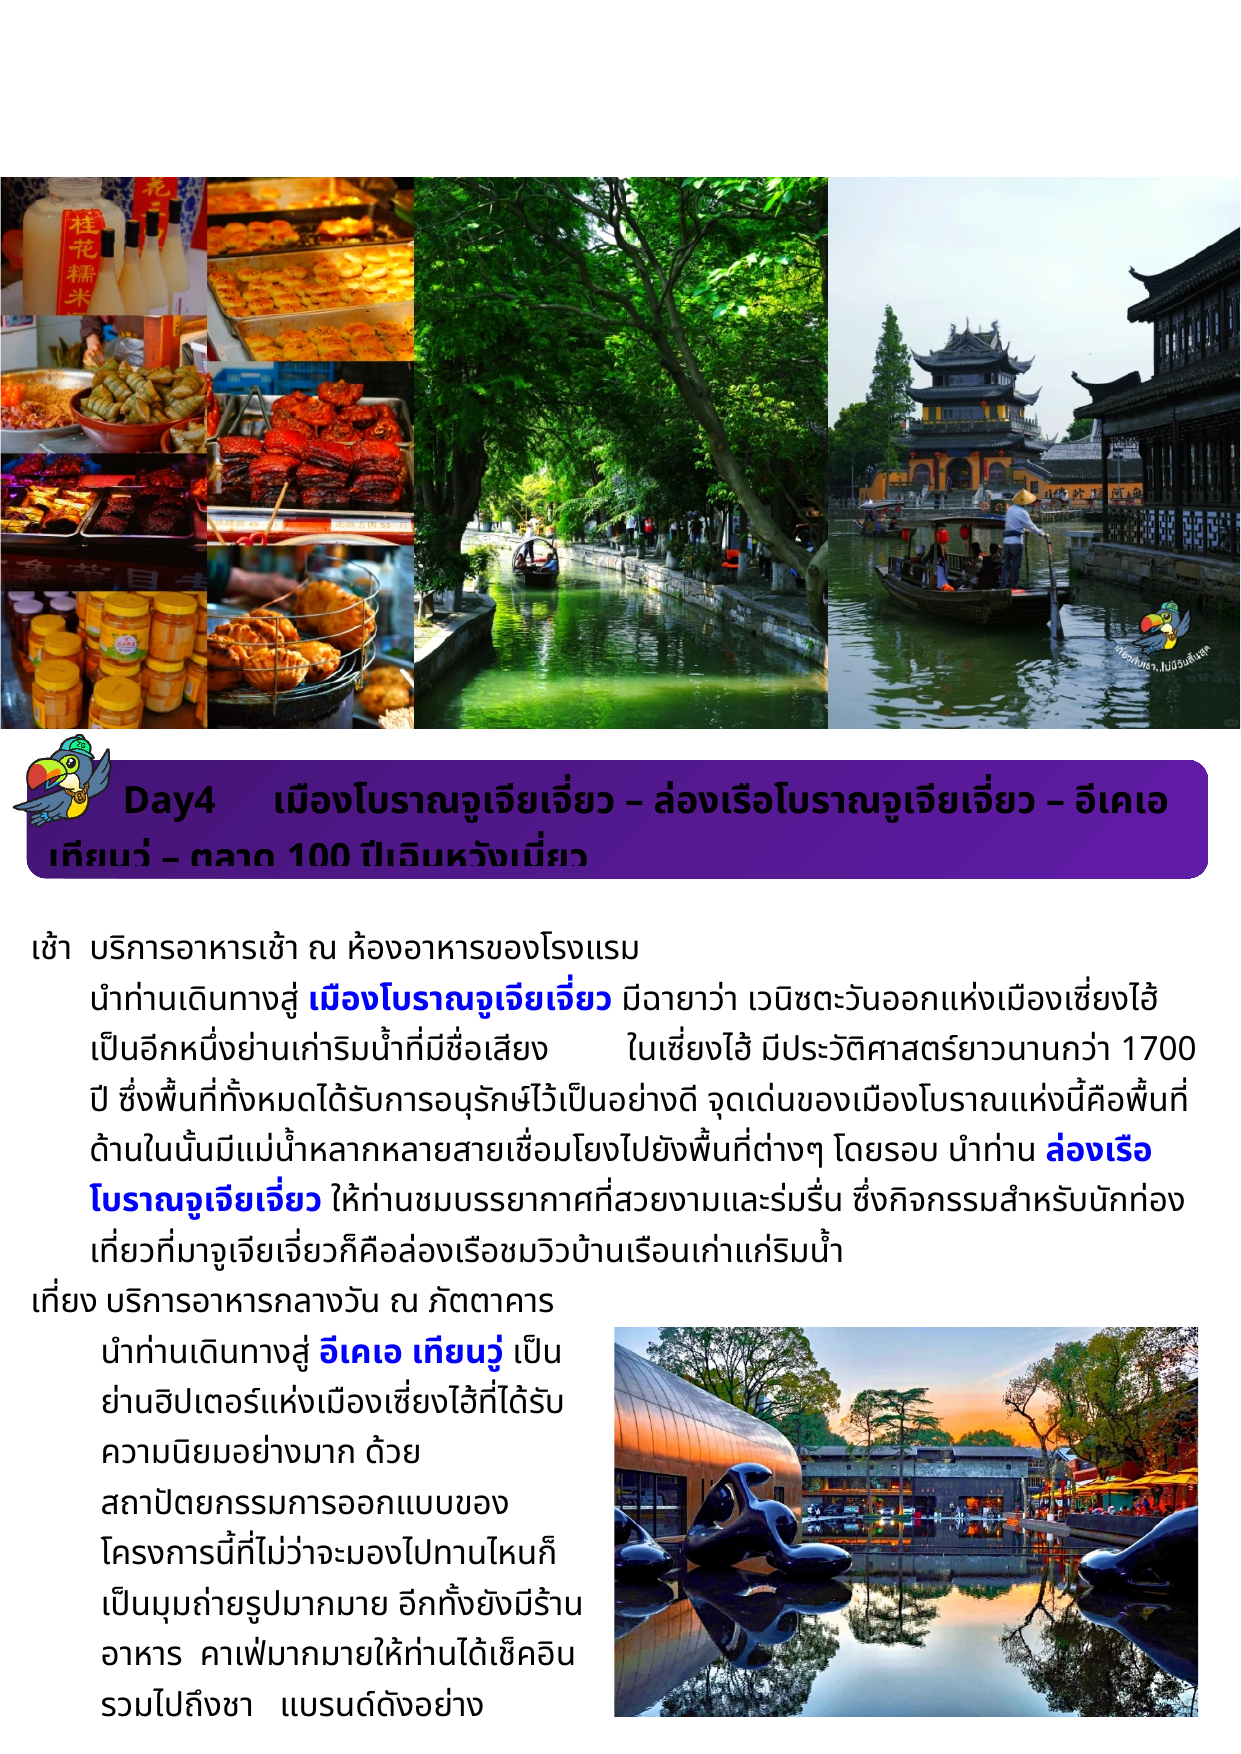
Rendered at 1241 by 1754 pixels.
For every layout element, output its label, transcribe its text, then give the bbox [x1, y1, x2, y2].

text เที่ยง บริการอาหารกลางวัน ณ ภัตตาคาร [30, 1277, 1210, 1328]
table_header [89, 1328, 603, 1731]
text เช้า บริการอาหารเช้า ณ ห้องอาหารของโรงแรม [30, 924, 1210, 974]
picture [0, 177, 1241, 833]
text นำท่านเดินทางสู่ เมืองโบราณจูเจียเจี่ยว มีฉายาว่า เวนิซตะวันออกแห่งเมืองเซี่ยงไฮ้ เป็นอีกหนึ่งย่านเก่าริมน้ำที่มีชื่อเสียง ในเซี่ยงไฮ้ มีประวัติศาสตร์ยาวนานกว่า 1700 ปี ซึ่งพื้นที่ทั้งหมดได้รับการอนุรักษ์ไว้เป็นอย่างดี จุดเด่นของเมืองโบราณแห่งนี้คือพื้นที่ด้านในนั้นมีแม่น้ำหลากหลายสายเชื่อมโยงไปยังพื้นที่ต่างๆ โดยรอบ นำท่าน ล่องเรือโบราณจูเจียเจี่ยว ให้ท่านชมบรรยากาศที่สวยงามและร่มรื่น ซึ่งกิจกรรมสำหรับนักท่องเที่ยวที่มาจูเจียเจี่ยวก็คือล่องเรือชมวิวบ้านเรือนเก่าแก่ริมน้ำ [30, 974, 1210, 1277]
picture [614, 1327, 1199, 1717]
table_header [603, 1328, 1210, 1731]
